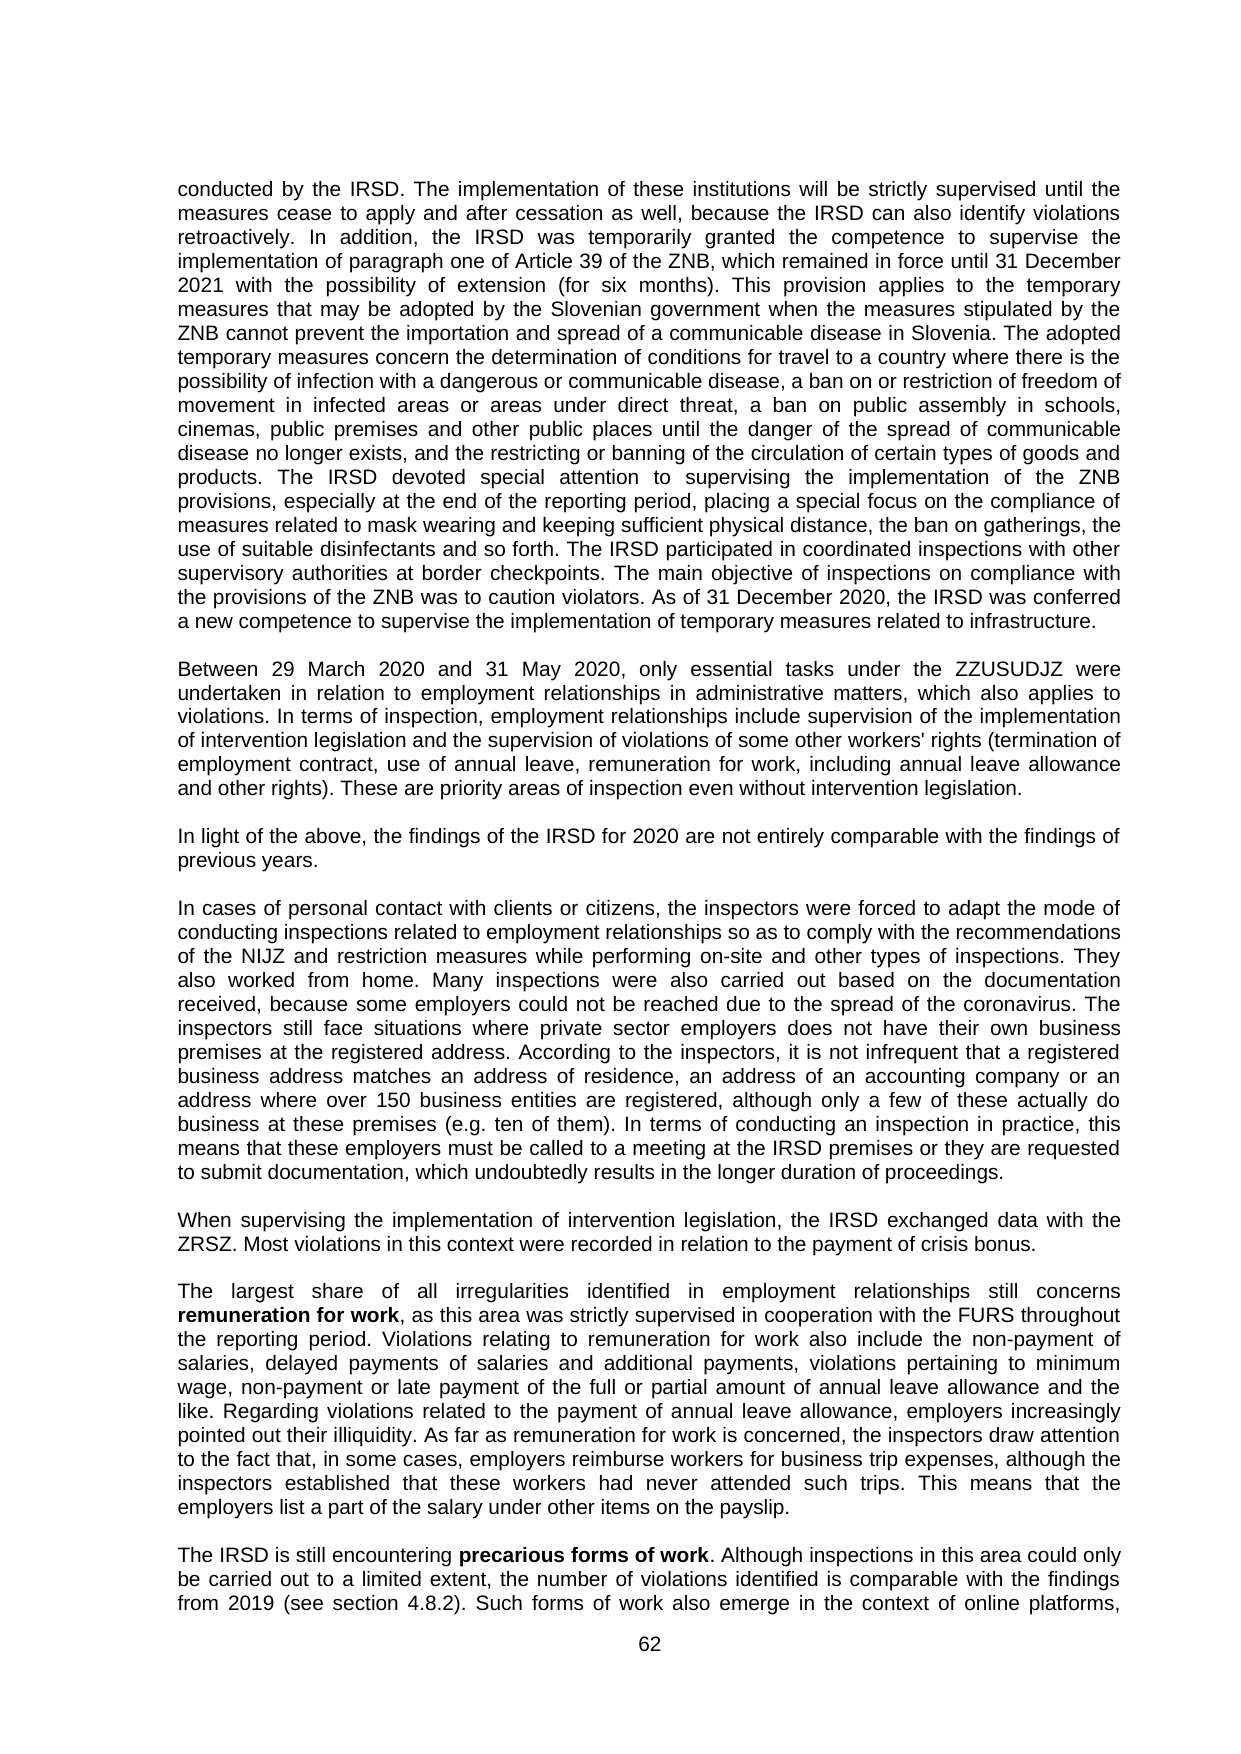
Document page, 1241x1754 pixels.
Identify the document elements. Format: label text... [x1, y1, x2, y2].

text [177, 1543, 1122, 1615]
text Between 29 March 2020 and 31 May 2020, only essential tasks under the ZZUSUDJZ were undertaken in relation to employment relationships in administrative matters, which also applies to violations. In terms of inspection, employment relationships include supervision of the implementation of intervention legislation and the supervision of violations of some other workers' rights (termination of employment contract, use of annual leave, remuneration for work, including annual leave allowance and other rights). These are priority areas of inspection even without intervention legislation. [177, 656, 1122, 800]
text When supervising the implementation of intervention legislation, the IRSD exchanged data with the ZRSZ. Most violations in this context were recorded in relation to the payment of crisis bonus. [177, 1207, 1122, 1255]
text The largest share of all irregularities identified in employment relationships still concerns remuneration for work, as this area was strictly supervised in cooperation with the FURS throughout the reporting period. Violations relating to remuneration for work also include the non-payment of salaries, delayed payments of salaries and additional payments, violations pertaining to minimum wage, non-payment or late payment of the full or partial amount of annual leave allowance and the like. Regarding violations related to the payment of annual leave allowance, employers increasingly pointed out their illiquidity. As far as remuneration for work is concerned, the inspectors draw attention to the fact that, in some cases, employers reimburse workers for business trip expenses, although the inspectors established that these workers had never attended such trips. This means that the employers list a part of the salary under other items on the payslip. [177, 1279, 1122, 1519]
text In light of the above, the findings of the IRSD for 2020 are not entirely comparable with the findings of previous years. [177, 824, 1122, 872]
text In cases of personal contact with clients or citizens, the inspectors were forced to adapt the mode of conducting inspections related to employment relationships so as to comply with the recommendations of the NIJZ and restriction measures while performing on-site and other types of inspections. They also worked from home. Many inspections were also carried out based on the documentation received, because some employers could not be reached due to the spread of the coronavirus. The inspectors still face situations where private sector employers does not have their own business premises at the registered address. According to the inspectors, it is not infrequent that a registered business address matches an address of residence, an address of an accounting company or an address where over 150 business entities are registered, although only a few of these actually do business at these premises (e.g. ten of them). In terms of conducting an inspection in practice, this means that these employers must be called to a meeting at the IRSD premises or they are requested to submit documentation, which undoubtedly results in the longer duration of proceedings. [177, 896, 1122, 1183]
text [177, 177, 1122, 632]
